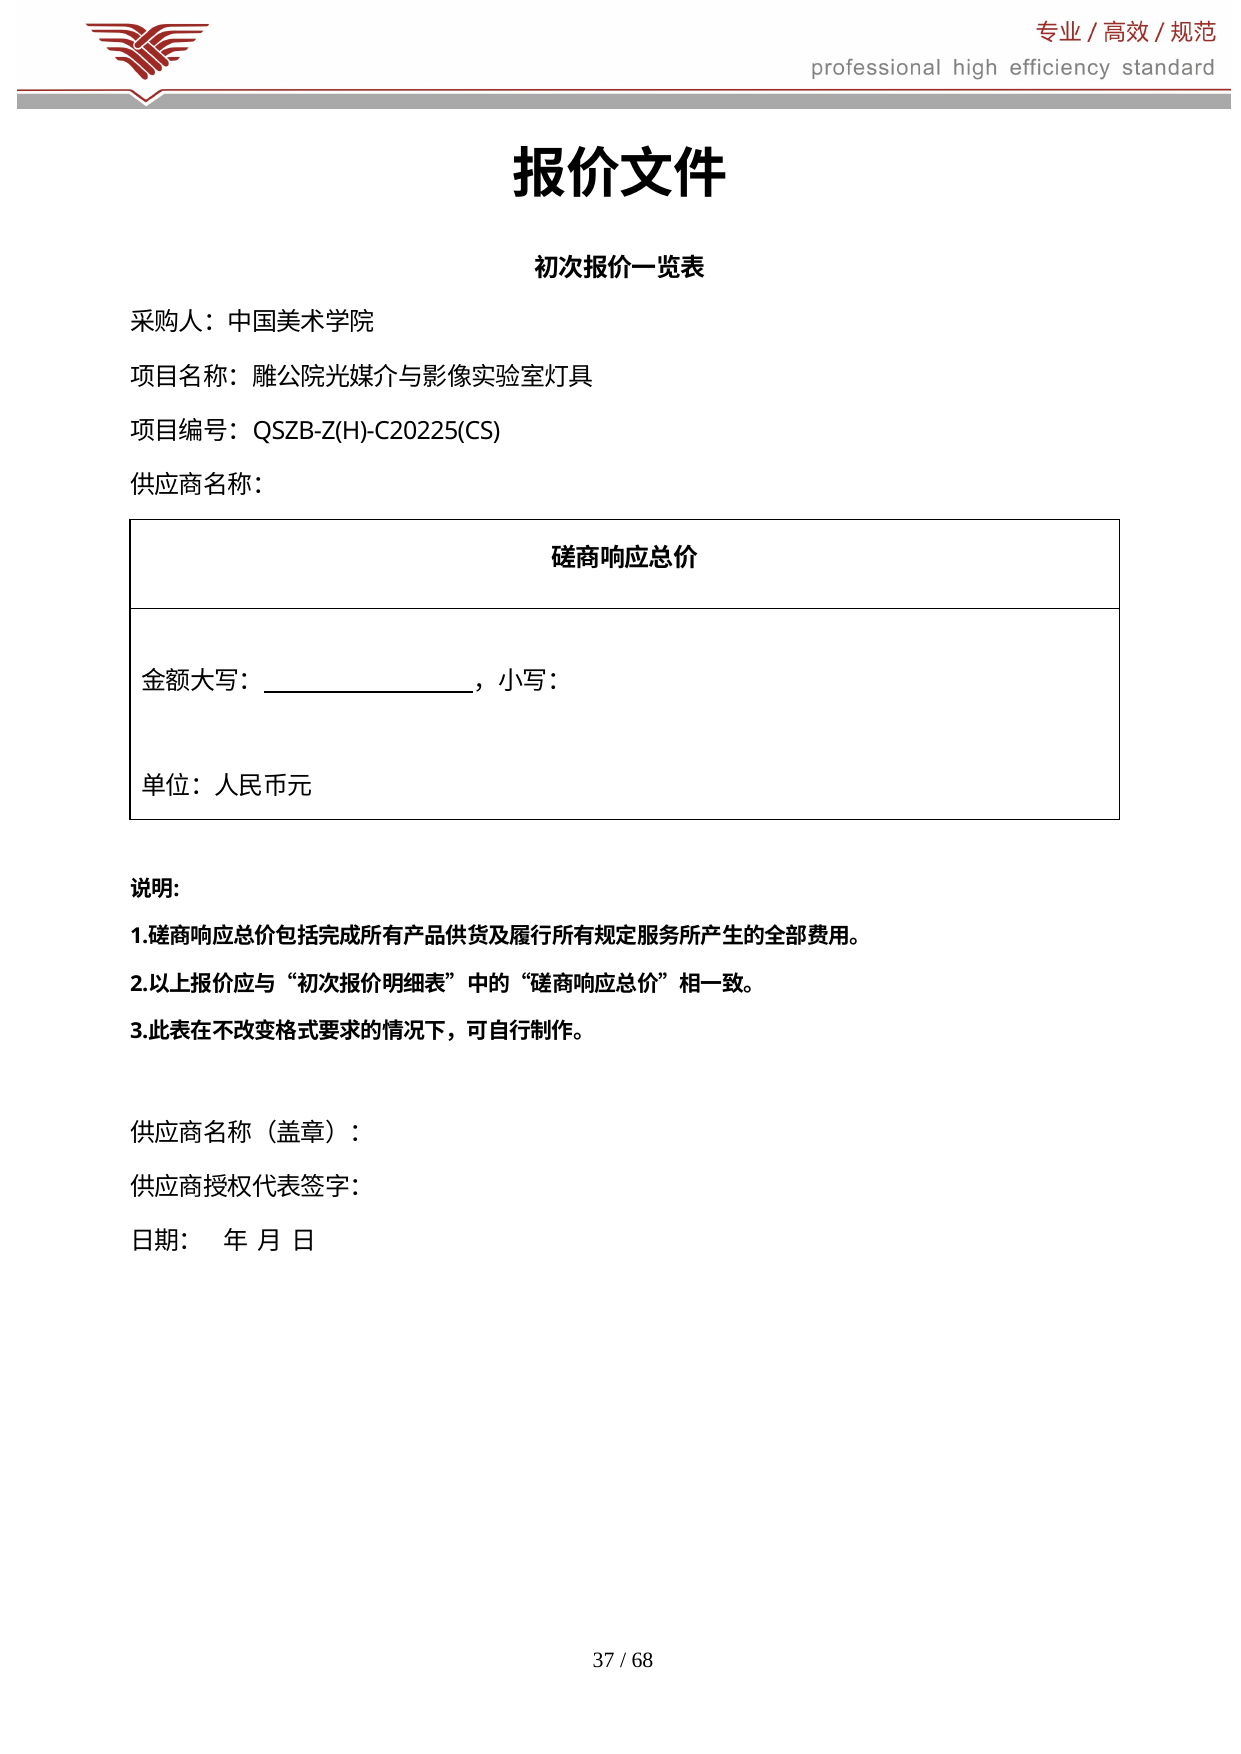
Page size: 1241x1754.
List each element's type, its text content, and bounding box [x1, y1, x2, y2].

text 初次报价一览表 [130, 247, 1110, 284]
table_cell 金额大写： ，小写： 单位：人民币元 [131, 609, 1119, 818]
table_header 磋商响应总价 [131, 520, 1119, 608]
text 1.磋商响应总价包括完成所有产品供货及履行所有规定服务所产生的全部费用。 [130, 918, 1110, 950]
text 供应商名称： [130, 465, 1110, 501]
text 报价文件 [130, 130, 1110, 208]
text 项目名称：雕公院光媒介与影像实验室灯具 [130, 356, 1110, 392]
picture [17, 0, 1231, 109]
text 日期： 年 月 日 [130, 1221, 1224, 1257]
text 说明: [130, 871, 1110, 902]
text 采购人：中国美术学院 [130, 302, 1110, 338]
text 供应商授权代表签字： [130, 1166, 1224, 1203]
text 3.此表在不改变格式要求的情况下，可自行制作。 [130, 1013, 1110, 1045]
text 供应商名称（盖章）： [130, 1112, 1224, 1148]
text 项目编号：QSZB-Z(H)-C20225(CS) [130, 411, 1110, 447]
text 2.以上报价应与“初次报价明细表”中的“磋商响应总价”相一致。 [130, 966, 1110, 997]
